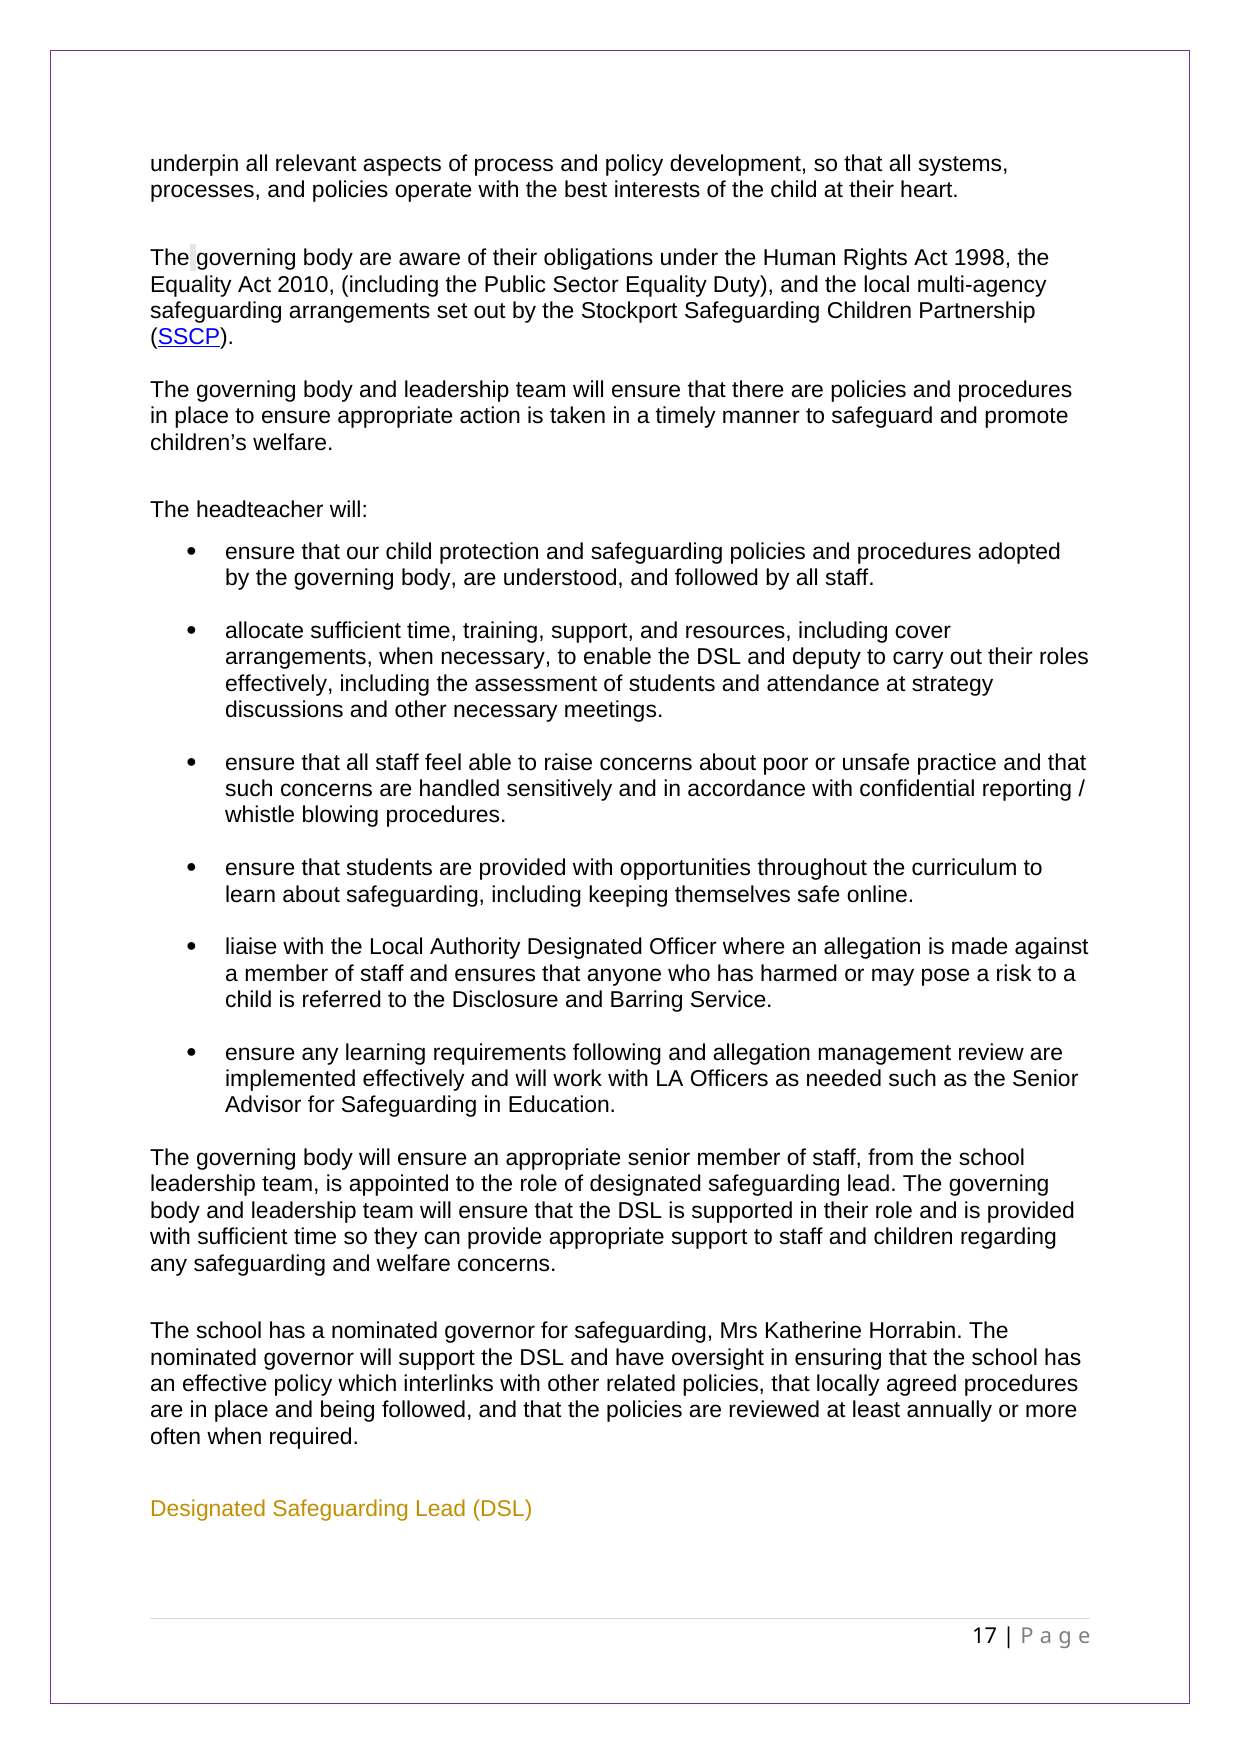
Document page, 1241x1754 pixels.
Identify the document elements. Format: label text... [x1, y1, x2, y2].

list allocate sufficient time, training, support, and resources, including cover arrangements, when necessary, to enable the DSL and deputy to carry out their roles effectively, including the assessment of students and attendance at strategy discussions and other necessary meetings. [187, 617, 1090, 722]
list ensure that all staff feel able to raise concerns about poor or unsafe practice and that such concerns are handled sensitively and in accordance with confidential reporting / whistle blowing procedures. [187, 749, 1090, 828]
list ensure any learning requirements following and allegation management review are implemented effectively and will work with LA Officers as needed such as the Senior Advisor for Safeguarding in Education. [187, 1039, 1090, 1118]
text The headteacher will: [150, 496, 1090, 523]
text The governing body are aware of their obligations under the Human Rights Act 1998, the Equality Act 2010, (including the Public Sector Equality Duty), and the local multi-agency safeguarding arrangements set out by the Stockport Safeguarding Children Partnership (SSCP). [150, 244, 1090, 349]
text The school has a nominated governor for safeguarding, Mrs Katherine Horrabin. The nominated governor will support the DSL and have oversight in ensuring that the school has an effective policy which interlinks with other related policies, that locally agreed procedures are in place and being followed, and that the policies are reviewed at least annually or more often when required. [150, 1317, 1090, 1449]
list ensure that students are provided with opportunities throughout the curriculum to learn about safeguarding, including keeping themselves safe online. [187, 854, 1090, 907]
list liaise with the Local Authority Designated Officer where an allegation is made against a member of staff and ensures that anyone who has harmed or may pose a risk to a child is referred to the Disclosure and Barring Service. [187, 933, 1090, 1012]
subtitle Designated Safeguarding Lead (DSL) [150, 1495, 1090, 1521]
text The governing body will ensure an appropriate senior member of staff, from the school leadership team, is appointed to the role of designated safeguarding lead. The governing body and leadership team will ensure that the DSL is supported in their role and is provided with sufficient time so they can provide appropriate support to staff and children regarding any safeguarding and welfare concerns. [150, 1144, 1090, 1276]
text The governing body and leadership team will ensure that there are policies and procedures in place to ensure appropriate action is taken in a timely manner to safeguard and promote children’s welfare. [150, 376, 1090, 455]
list ensure that our child protection and safeguarding policies and procedures adopted by the governing body, are understood, and followed by all staff. [187, 538, 1090, 591]
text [150, 150, 1090, 203]
